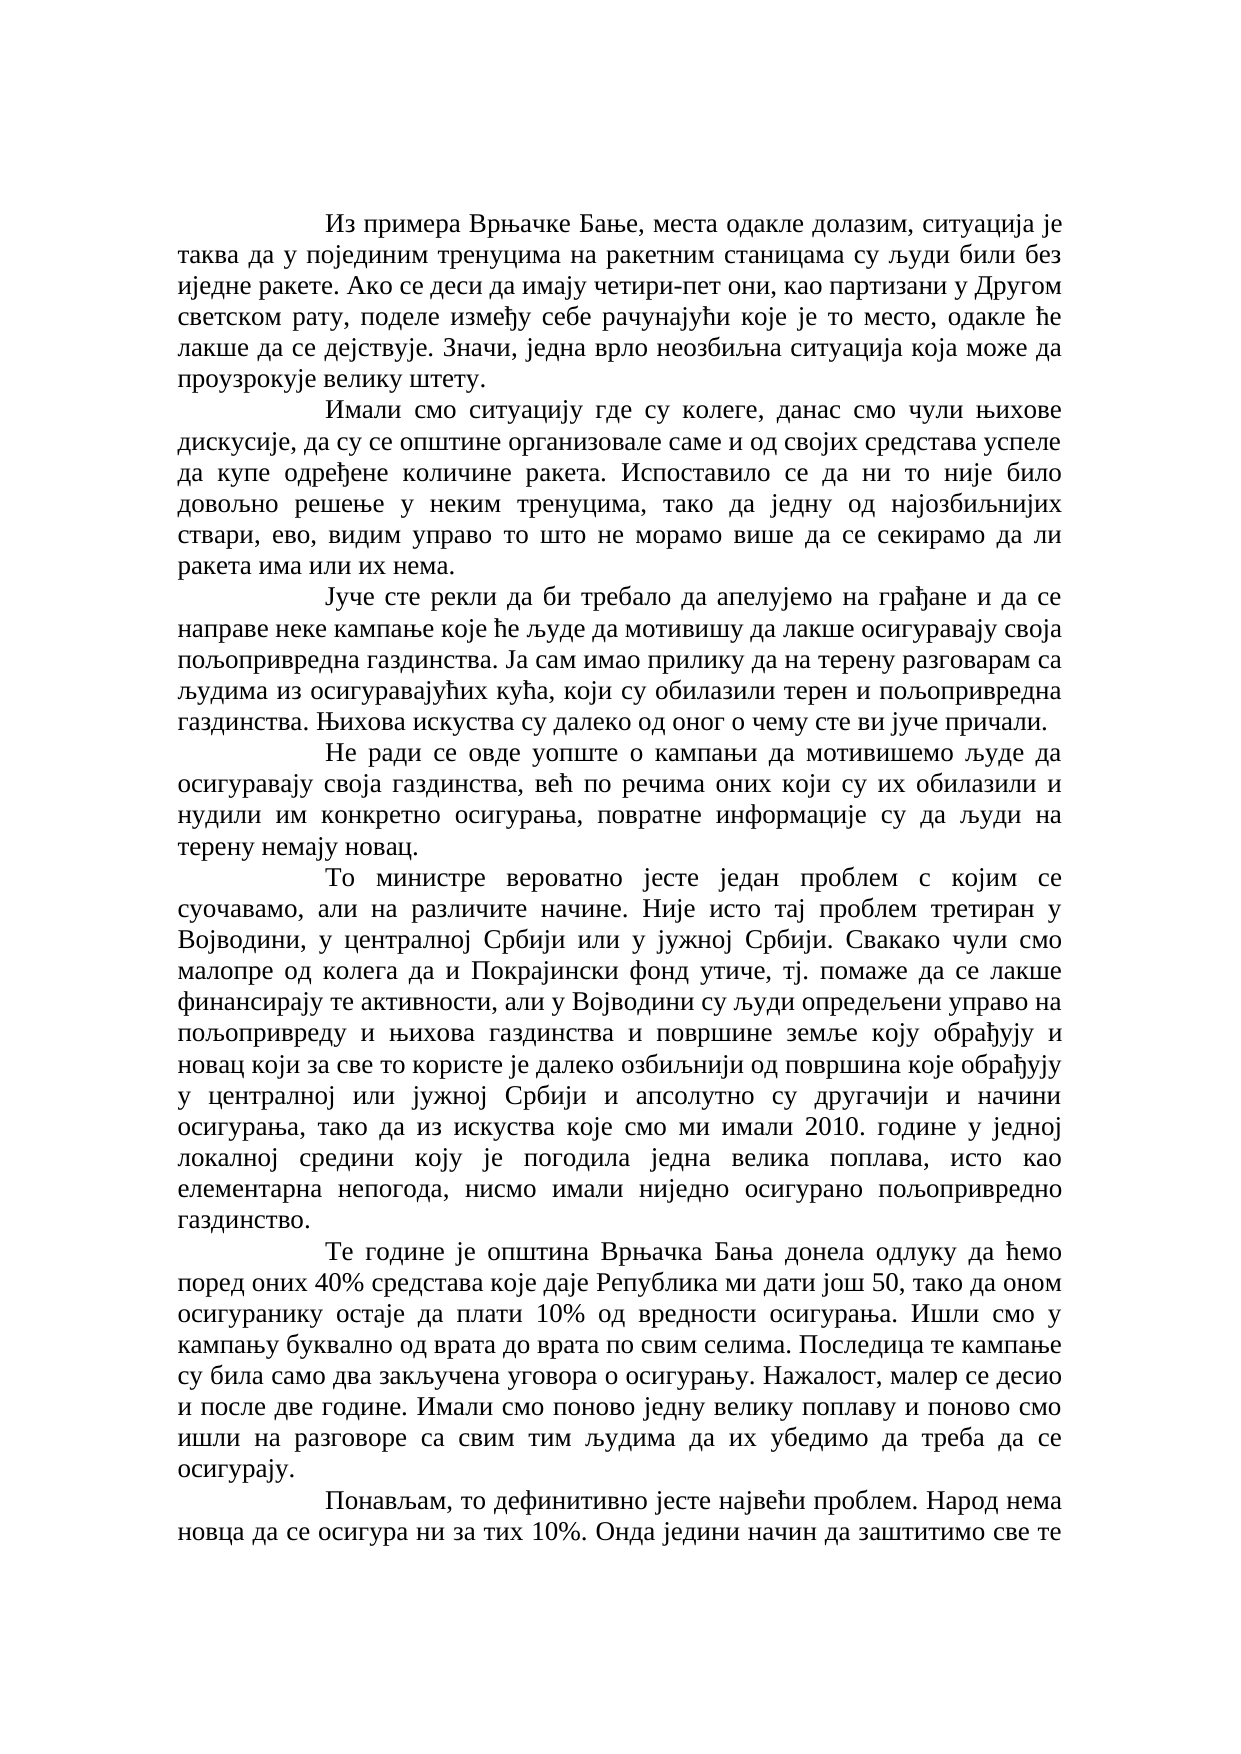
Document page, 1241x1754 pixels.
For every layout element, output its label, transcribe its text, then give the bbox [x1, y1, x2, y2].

text Не ради се овде уопште о кампањи да мотивишемо људе да осигуравају своја газдинства, већ по речима оних који су их обилазили и нудили им конкретно осигурања, повратне информације су да људи на терену немају новац. [177, 736, 1063, 861]
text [177, 1484, 1063, 1546]
text То министре вероватно јесте један проблем с којим се суочавамо, али на различите начине. Није исто тај проблем третиран у Војводини, у централној Србији или у јужној Србији. Свакако чули смо малопре од колега да и Покрајински фонд утиче, тј. помаже да се лакше финансирају те активности, али у Војводини су људи опредељени управо на пољопривреду и њихова газдинства и површине земље коју обрађују и новац који за све то користе је далеко озбиљнији од површина које обрађују у централној или јужној Србији и апсолутно су другачији и начини осигурања, тако да из искуства које смо ми имали 2010. године у једној локалној средини коју је погодила једна велика поплава, исто као елементарна непогода, нисмо имали ниједно осигурано пољопривредно газдинство. [177, 861, 1063, 1234]
text Јуче сте рекли да би требало да апелујемо на грађане и да се направе неке кампање које ће људе да мотивишу да лакше осигуравају своја пољопривредна газдинства. Ја сам имао прилику да на терену разговарам са људима из осигуравајућих кућа, који су обилазили терен и пољопривредна газдинства. Њихова искуства су далеко од оног о чему сте ви јуче причали. [177, 581, 1063, 736]
text Те године је општина Врњачка Бања донела одлуку да ћемо поред оних 40% средстава које даје Република ми дати још 50, тако да оном осигуранику остаје да плати 10% од вредности осигурања. Ишли смо у кампању буквално од врата до врата по свим селима. Последица те кампање су била само два закључена уговора о осигурању. Нажалост, малер се десио и после две године. Имали смо поново једну велику поплаву и поново смо ишли на разговоре са свим тим људима да их убедимо да треба да се осигурају. [177, 1234, 1063, 1484]
text Из примера Врњачке Бање, места одакле долазим, ситуација је таква да у појединим тренуцима на ракетним станицама су људи били без иједне ракете. Ако се деси да имају четири-пет они, као партизани у Другом светском рату, поделе између себе рачунајући које је то место, одакле ће лакше да се дејствује. Значи, једна врло неозбиљна ситуација која може да проузрокује велику штету. [177, 207, 1063, 394]
text Имали смо ситуацију где су колеге, данас смо чули њихове дискусије, да су се општине организовале саме и од својих средстава успеле да купе одређене количине ракета. Испоставило се да ни то није било довољно решење у неким тренуцима, тако да једну од најозбиљнијих ствари, ево, видим управо то што не морамо више да се секирамо да ли ракета има или их нема. [177, 394, 1063, 581]
